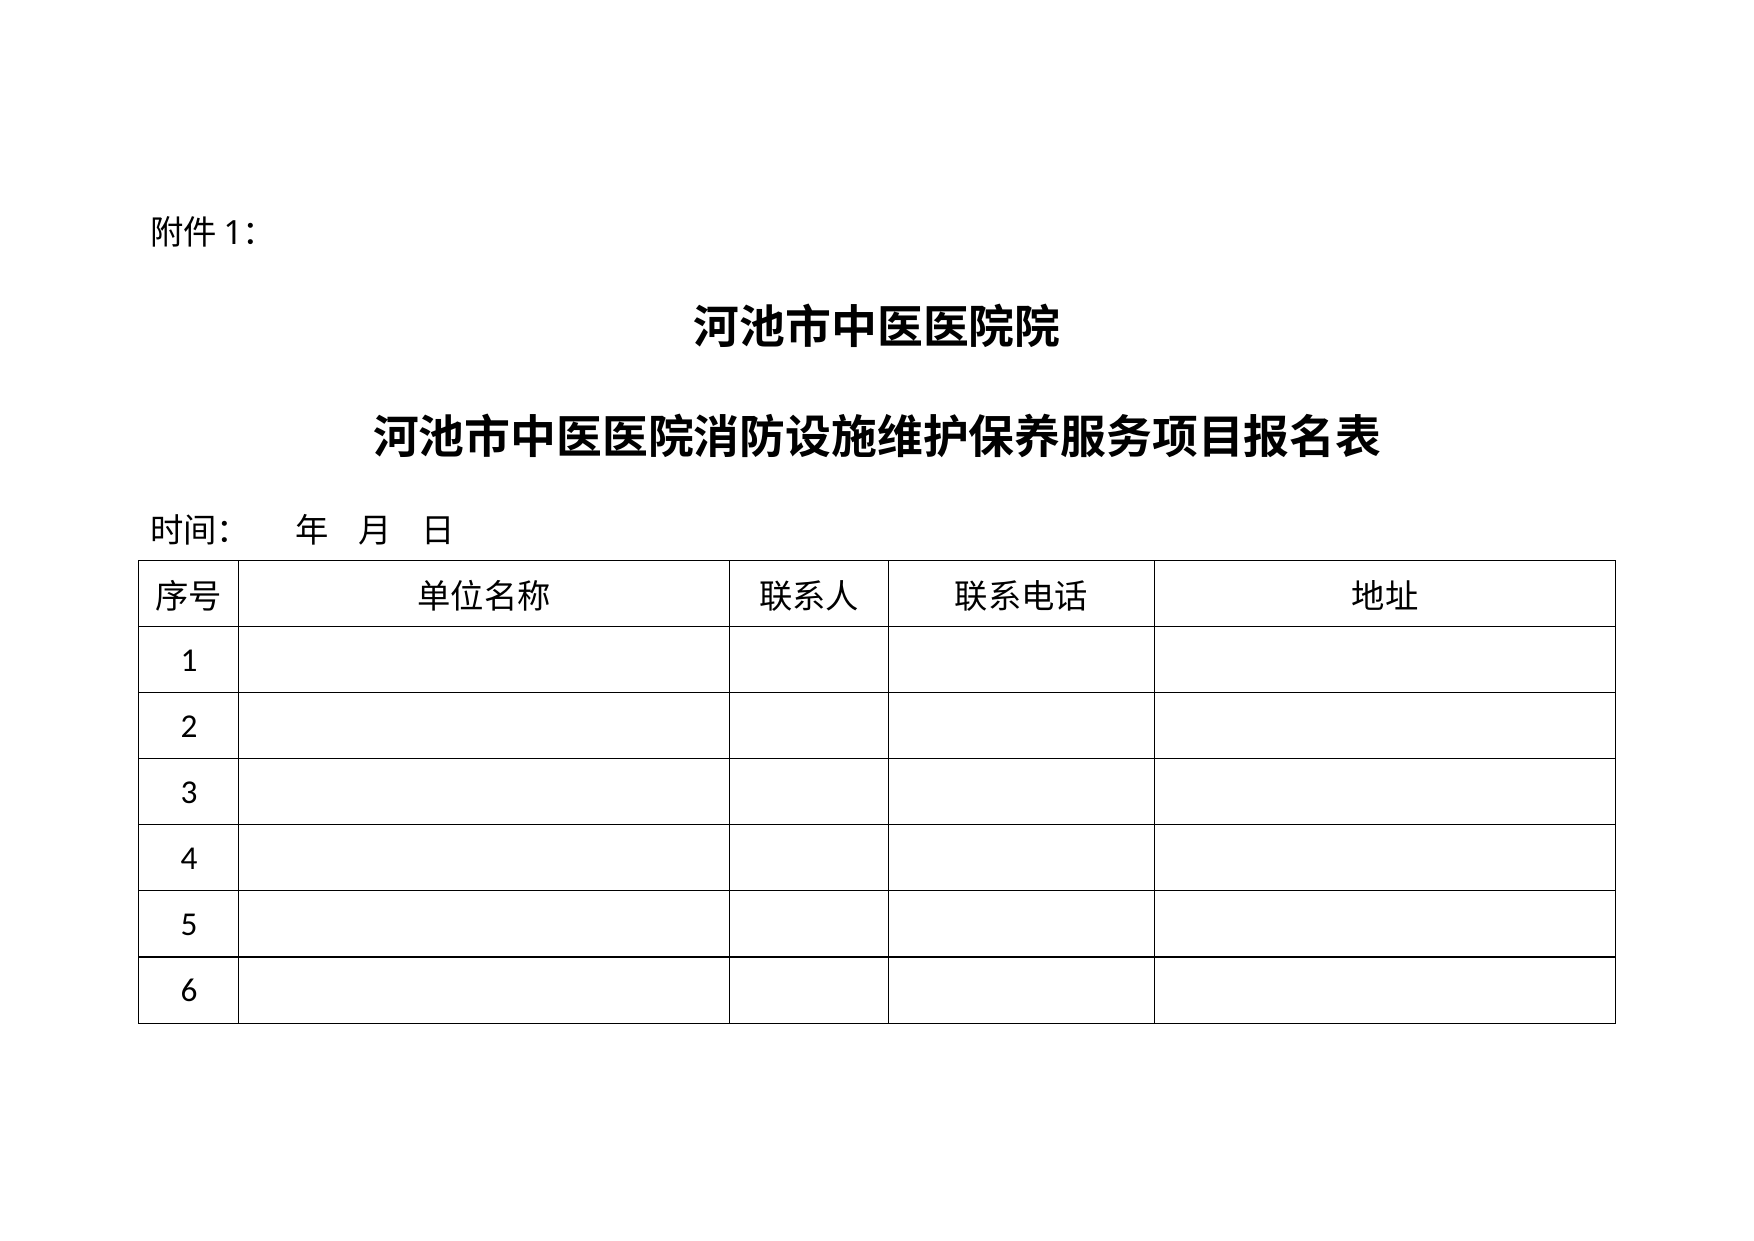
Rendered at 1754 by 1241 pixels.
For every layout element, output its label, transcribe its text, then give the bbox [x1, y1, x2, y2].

table_cell [730, 825, 888, 890]
table_cell [889, 693, 1154, 758]
table_cell [889, 958, 1154, 1022]
table_cell [239, 759, 729, 824]
table_cell [889, 759, 1154, 824]
table_cell 3 [139, 759, 238, 824]
table_cell 4 [139, 825, 238, 890]
table_header 地址 [1155, 561, 1615, 626]
table_cell [730, 759, 888, 824]
text 河池市中医医院院 [150, 275, 1604, 373]
text 河池市中医医院消防设施维护保养服务项目报名表 [150, 385, 1604, 483]
table_header 联系人 [730, 561, 888, 626]
table_cell [1155, 958, 1615, 1022]
table_cell [239, 958, 729, 1022]
table_cell [1155, 891, 1615, 956]
table_cell 2 [139, 693, 238, 758]
table_cell 6 [139, 958, 238, 1022]
table_cell [1155, 825, 1615, 890]
table_cell 5 [139, 891, 238, 956]
table_cell [239, 693, 729, 758]
table_header 序号 [139, 561, 238, 626]
table_cell [239, 825, 729, 890]
table_cell [730, 958, 888, 1022]
table_cell [889, 627, 1154, 692]
table_cell [889, 891, 1154, 956]
table_cell [889, 825, 1154, 890]
table_cell 1 [139, 627, 238, 692]
table_cell [1155, 693, 1615, 758]
table_cell [730, 693, 888, 758]
table_cell [730, 627, 888, 692]
table_cell [239, 891, 729, 956]
text 附件1： [150, 198, 1604, 263]
table_header 联系电话 [889, 561, 1154, 626]
table_cell [1155, 759, 1615, 824]
table_header 单位名称 [239, 561, 729, 626]
table_cell [1155, 627, 1615, 692]
text 时间： 年 月 日 [150, 495, 1604, 560]
table_cell [730, 891, 888, 956]
table_cell [239, 627, 729, 692]
